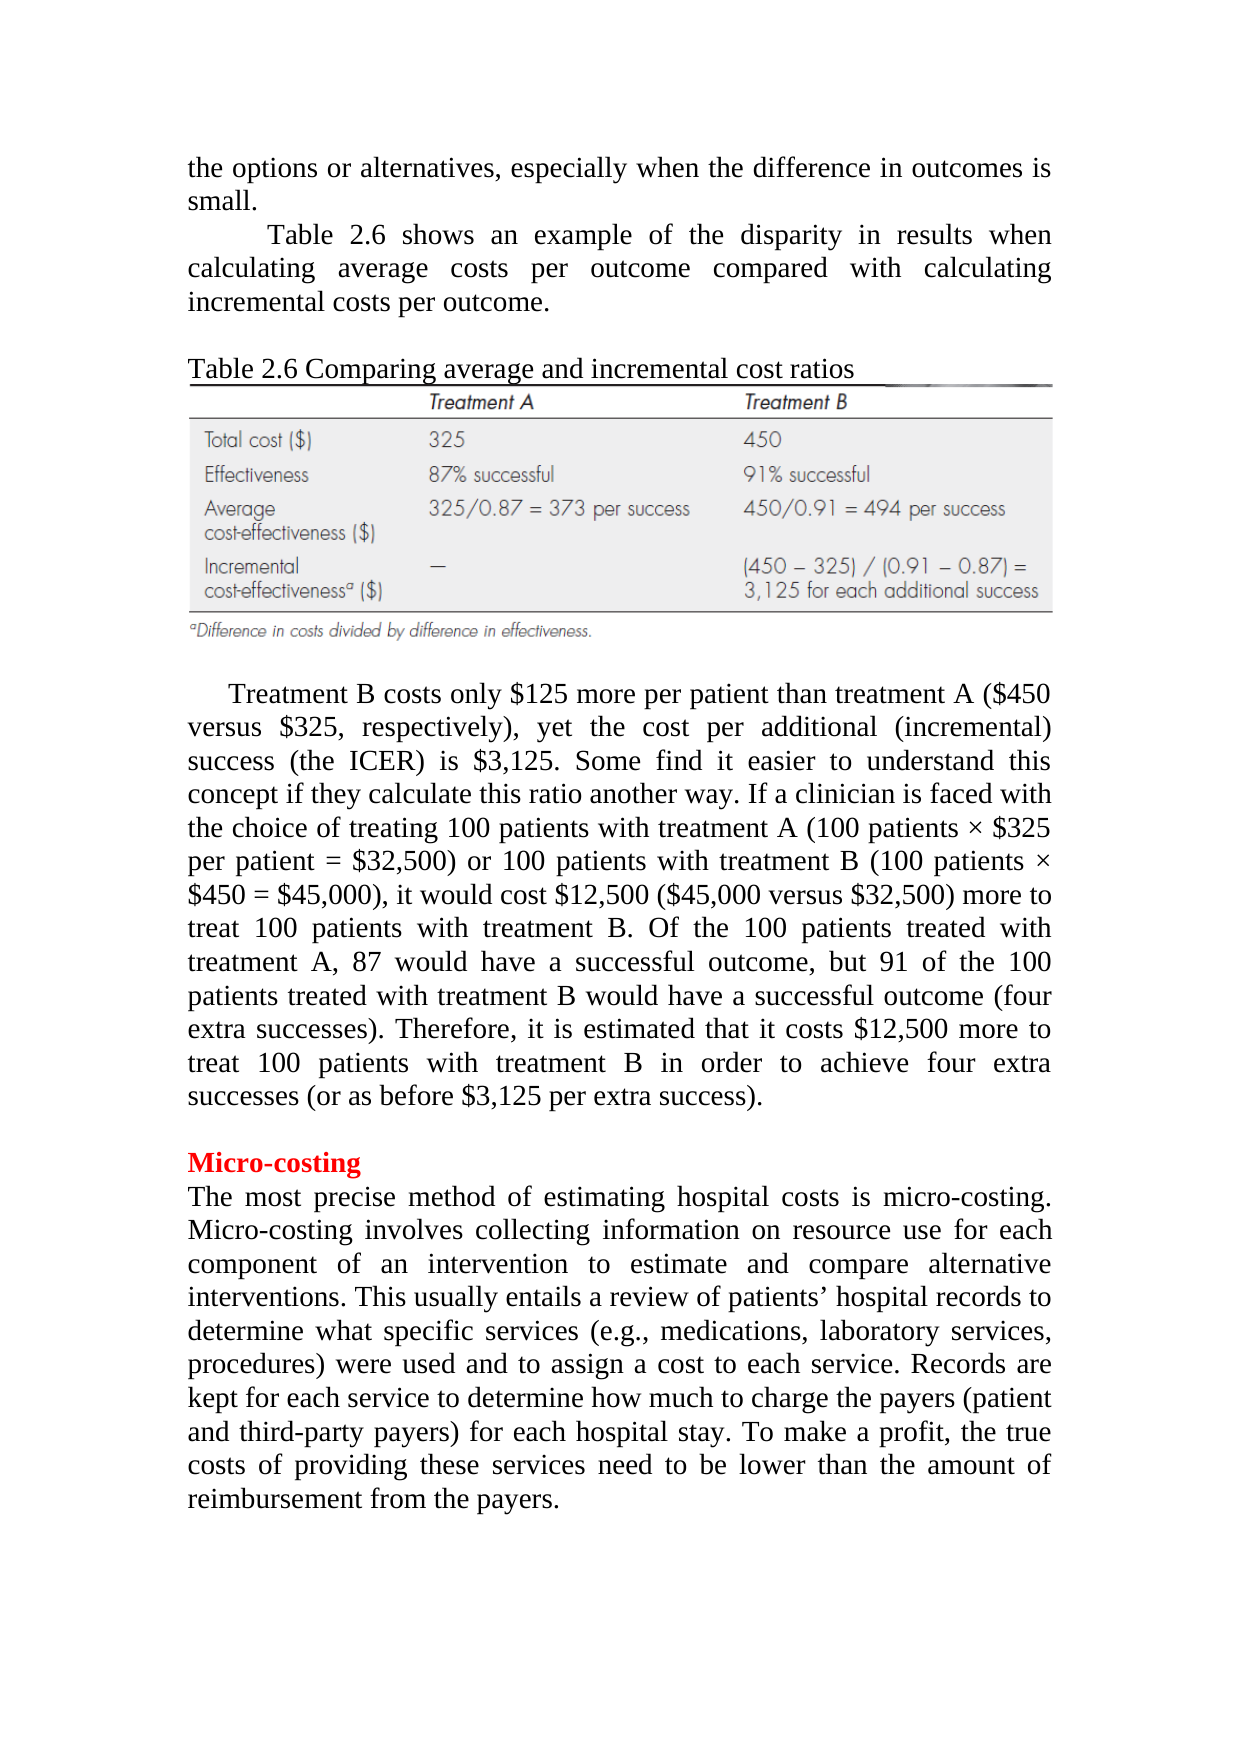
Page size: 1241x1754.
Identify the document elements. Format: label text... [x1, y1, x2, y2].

text Table 2.6 shows an example of the disparity in results when calculating average costs per outcome compared with calculating incremental costs per outcome. [187, 217, 1053, 318]
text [187, 150, 1053, 217]
text Treatment B costs only $125 more per patient than treatment A ($450 versus $325, respectively), yet the cost per additional (incremental) success (the ICER) is $3,125. Some find it easier to understand this concept if they calculate this ratio another way. If a clinician is faced with the choice of treating 100 patients with treatment A (100 patients × $325 per patient = $32,500) or 100 patients with treatment B (100 patients × $450 = $45,000), it would cost $12,500 ($45,000 versus $32,500) more to treat 100 patients with treatment B. Of the 100 patients treated with treatment A, 87 would have a successful outcome, but 91 of the 100 patients treated with treatment B would have a successful outcome (four extra successes). Therefore, it is estimated that it costs $12,500 more to treat 100 patients with treatment B in order to achieve four extra successes (or as before $3,125 per extra success). [187, 676, 1053, 1112]
text The most precise method of estimating hospital costs is micro-costing. Micro-costing involves collecting information on resource use for each component of an intervention to estimate and compare alternative interventions. This usually entails a review of patients’ hospital records to determine what specific services (e.g., medications, laboratory services, procedures) were used and to assign a cost to each service. Records are kept for each service to determine how much to charge the payers (patient and third-party payers) for each hospital stay. To make a profit, the true costs of providing these services need to be lower than the amount of reimbursement from the payers. [187, 1179, 1053, 1514]
text Table 2.6 Comparing average and incremental cost ratios [187, 351, 1053, 384]
text Micro-costing [187, 1145, 1053, 1179]
